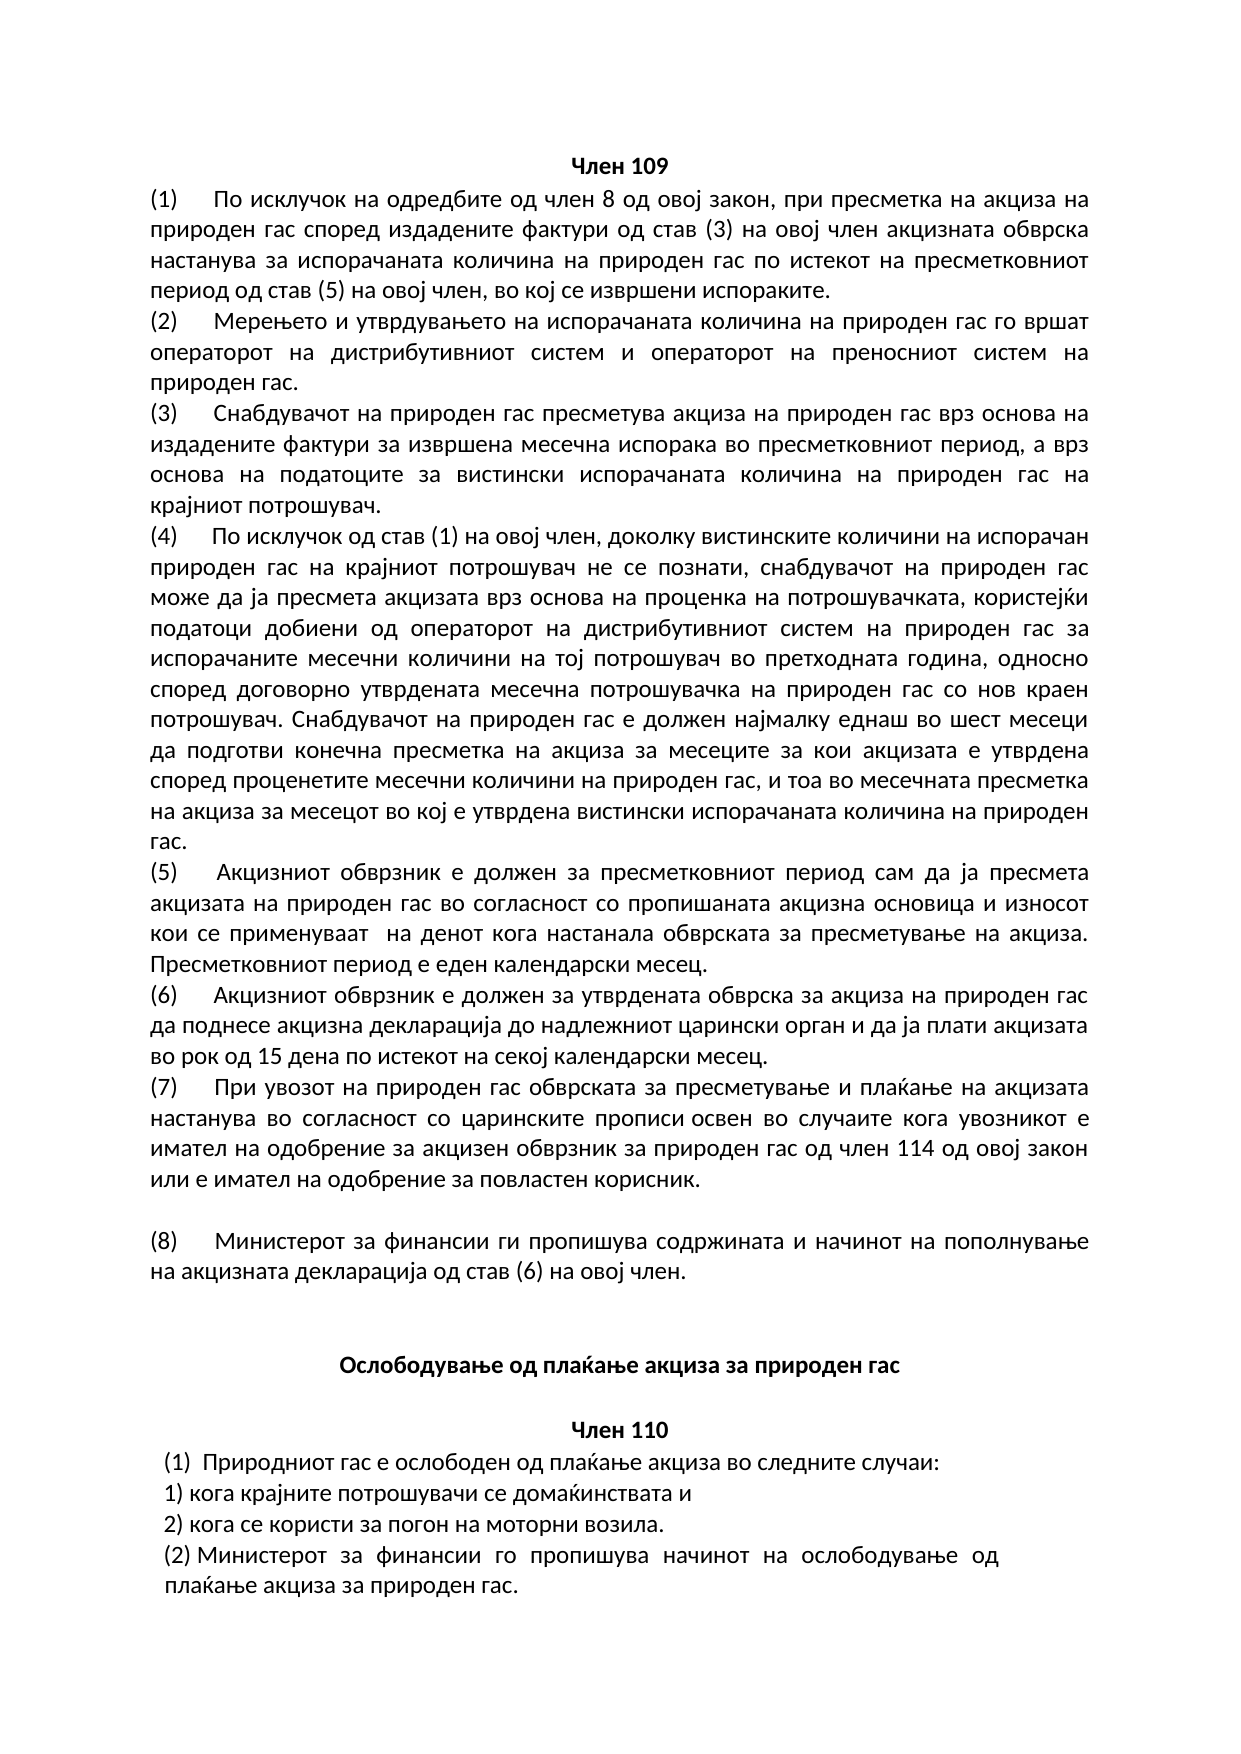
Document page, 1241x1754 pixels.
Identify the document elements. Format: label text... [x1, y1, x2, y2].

text 2) кога се користи за погон на моторни возила. [163, 1508, 1000, 1539]
text (2) Министерот за финансии го пропишува начинот на ослободување од плаќање акциза за природен гас. [163, 1539, 1000, 1600]
text Ослободување од плаќање акциза за природен гас [163, 1349, 1076, 1379]
text (3) Снабдувачот на природен гас пресметува акциза на природен гас врз основа на издадените фактури за извршена месечна испорака во пресметковниот период, а врз основа на податоците за вистински испорачаната количина на природен гас на крајниот потрошувач. [150, 398, 1090, 520]
text (8) Министерот за финансии ги пропишува содржината и начинот на пополнување на акцизната декларација од став (6) на овој член. [150, 1225, 1090, 1286]
text (6) Акцизниот обврзник е должен за утврдената обврска за акциза на природен гас да поднесе акцизна декларација до надлежниот царински орган и да ја плати акцизата во рок од 15 дена по истекот на секој календарски месец. [150, 979, 1090, 1071]
text (2) Мерењето и утврдувањето на испорачаната количина на природен гас го вршат операторот на дистрибутивниот систем и операторот на преносниот систем на природен гас. [150, 306, 1090, 397]
text (1) По исклучок на одредбите од член 8 од овој закон, при пресметка на акциза на природен гас според издадените фактури од став (3) на овој член акцизната обврска настанува за испорачаната количина на природен гас по истекот на пресметковниот период од став (5) на овој член, во кој се извршени испораките. [150, 183, 1090, 305]
text (4) По исклучок од став (1) на овој член, доколку вистинските количини на испорачан природен гас на крајниот потрошувач не се познати, снабдувачот на природен гас може да ја пресмета акцизата врз основа на проценка на потрошувачката, користејќи податоци добиени од операторот на дистрибутивниот систем на природен гас за испорачаните месечни количини на тој потрошувач во претходната година, односно според договорно утврдената месечна потрошувачка на природен гас со нов краен потрошувач. Снабдувачот на природен гас е должен најмалку еднаш во шест месеци да подготви конечна пресметка на акциза за месеците за кои акцизата е утврдена според проценетите месечни количини на природен гас, и тоа во месечната пресметка на акциза за месецот во кој е утврдена вистински испорачаната количина на природен гас. [150, 520, 1090, 856]
text Член 109 [163, 151, 1076, 181]
text 1) кога крајните потрошувачи се домаќинствата и [163, 1477, 1000, 1508]
text (5) Акцизниот обврзник е должен за пресметковниот период сам да ја пресмета акцизата на природен гас во согласност со пропишаната акцизна основица и износот кои се применуваат на денот кога настанала обврската за пресметување на акциза. Пресметковниот период е еден календарски месец. [150, 856, 1090, 978]
text (7) При увозот на природен гас обврската за пресметување и плаќање на акцизата настанува во согласност со царинските прописи освен во случаите кога увозникот е имател на одобрение за акцизен обврзник за природен гас од член 114 од овој закон или е имател на одобрение за повластен корисник. [150, 1071, 1090, 1193]
text (1) Природниот гас е ослободен од плаќање акциза во следните случаи: [163, 1446, 1000, 1477]
text Член 110 [163, 1414, 1076, 1444]
